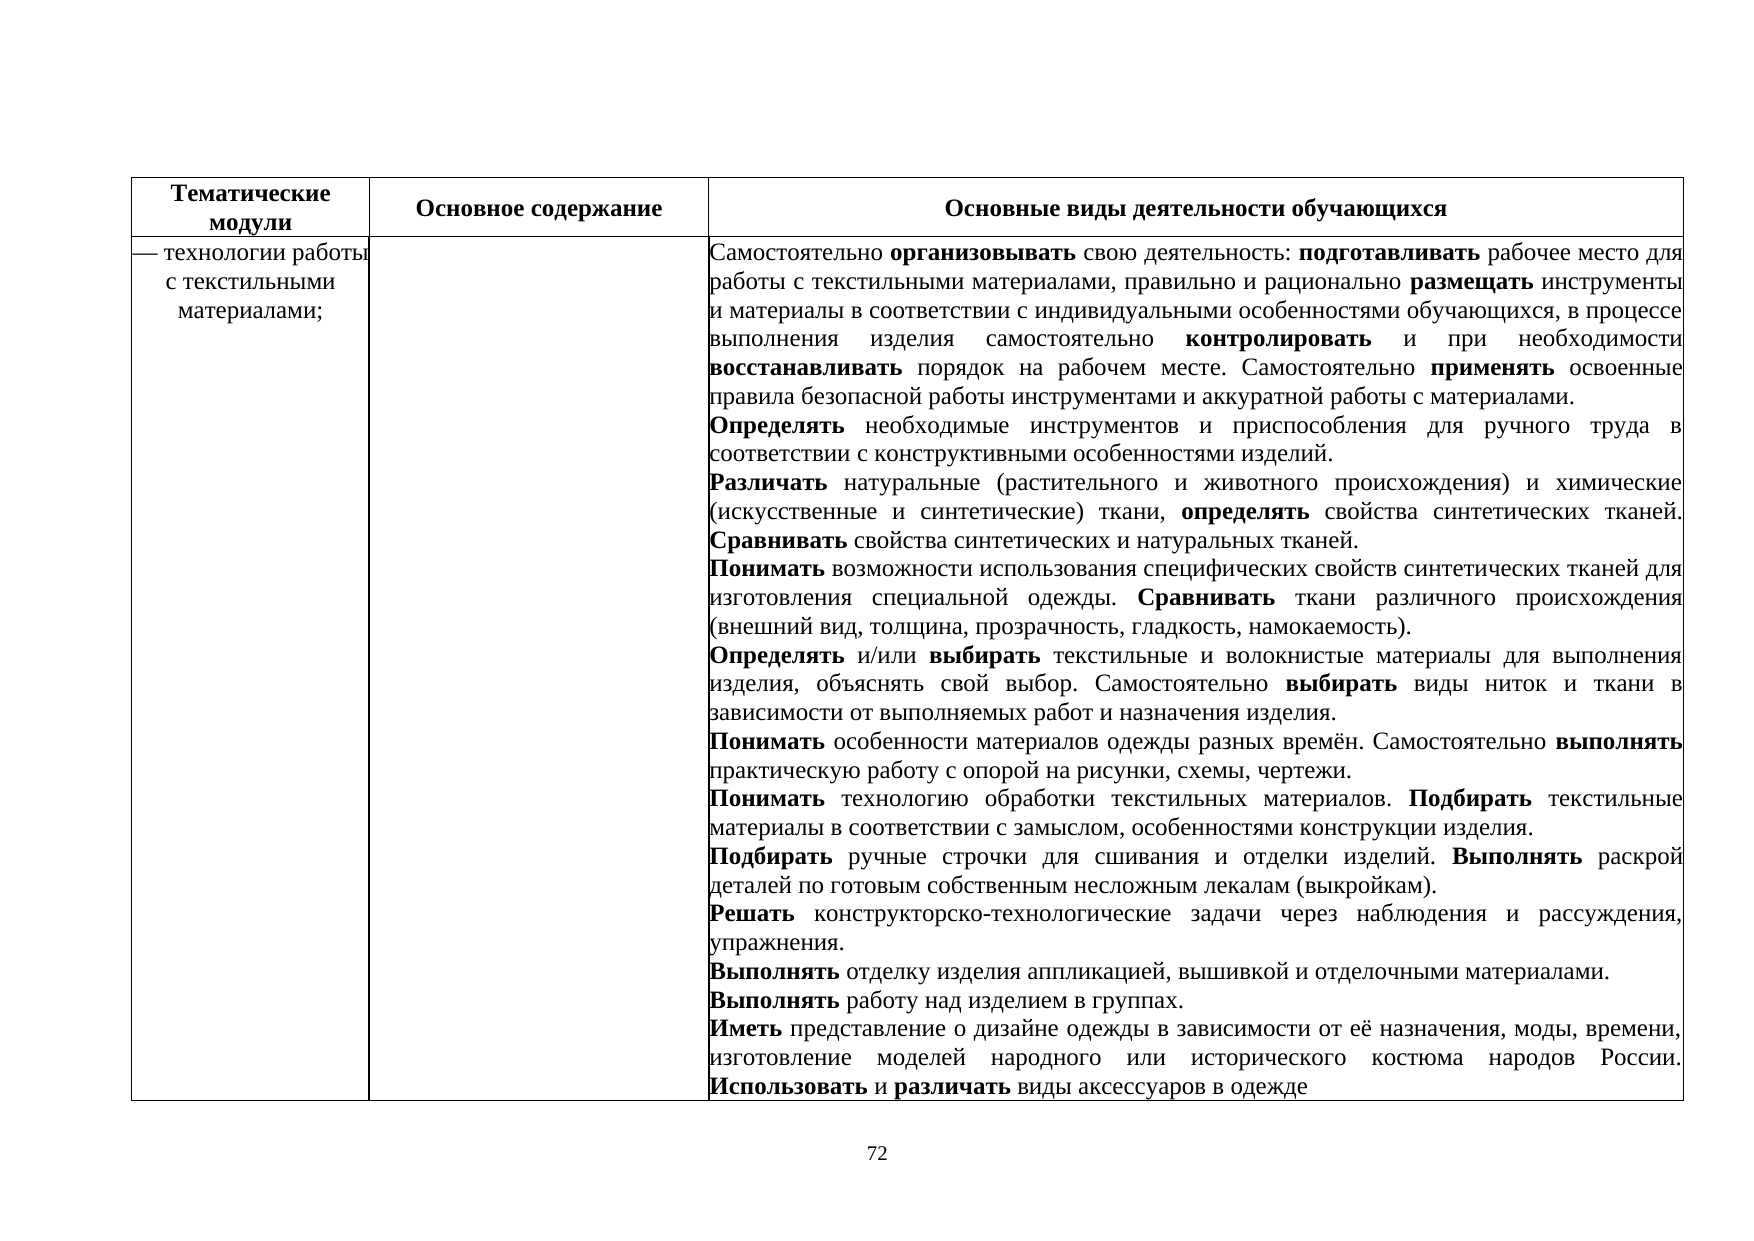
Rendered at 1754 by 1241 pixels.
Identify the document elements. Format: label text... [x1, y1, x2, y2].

table_header Основное содержание [370, 178, 708, 236]
table_cell Самостоятельно организовывать свою деятельность: подготавливать рабочее место для работы с текстильными материалами, правильно и рационально размещать инструменты и материалы в соответствии с индивидуальными особенностями обучающихся, в процессе выполнения изделия самостоятельно контролировать и при необходимости восстанавливать порядок на рабочем месте. Самостоятельно применять освоенные правила безопасной работы инструментами и аккуратной работы с материалами. Определять необходимые инструментов и приспособления для ручного труда в соответствии с конструктивными особенностями изделий. Различать натуральные (растительного и животного происхождения) и химические (искусственные и синтетические) ткани, определять свойства синтетических тканей. Сравнивать свойства синтетических и натуральных тканей. Понимать возможности использования специфических свойств синтетических тканей для изготовления специальной одежды. Сравнивать ткани различного происхождения (внешний вид, толщина, прозрачность, гладкость, намокаемость). Определять и/или выбирать текстильные и волокнистые материалы для выполнения изделия, объяснять свой выбор. Самостоятельно выбирать виды ниток и ткани в зависимости от выполняемых работ и назначения изделия. Понимать особенности материалов одежды разных времён. Самостоятельно выполнять практическую работу с опорой на рисунки, схемы, чертежи. Понимать технологию обработки текстильных материалов. Подбирать текстильные материалы в соответствии с замыслом, особенностями конструкции изделия. Подбирать ручные строчки для сшивания и отделки изделий. Выполнять раскрой деталей по готовым собственным несложным лекалам (выкройкам). Решать конструкторско-технологические задачи через наблюдения и рассуждения, упражнения. Выполнять отделку изделия аппликацией, вышивкой и отделочными материалами. Выполнять работу над изделием в группах. Иметь представление о дизайне одежды в зависимости от её назначения, моды, времени, изготовление моделей народного или исторического костюма народов России. Использовать и различать виды аксессуаров в одежде [710, 237, 1683, 1100]
table_header Основные виды деятельности обучающихся [709, 178, 1683, 236]
table_cell [370, 237, 708, 1100]
table_header Тематические модули [132, 178, 369, 236]
table_cell — технологии работы с текстильными материалами; [132, 237, 368, 1100]
